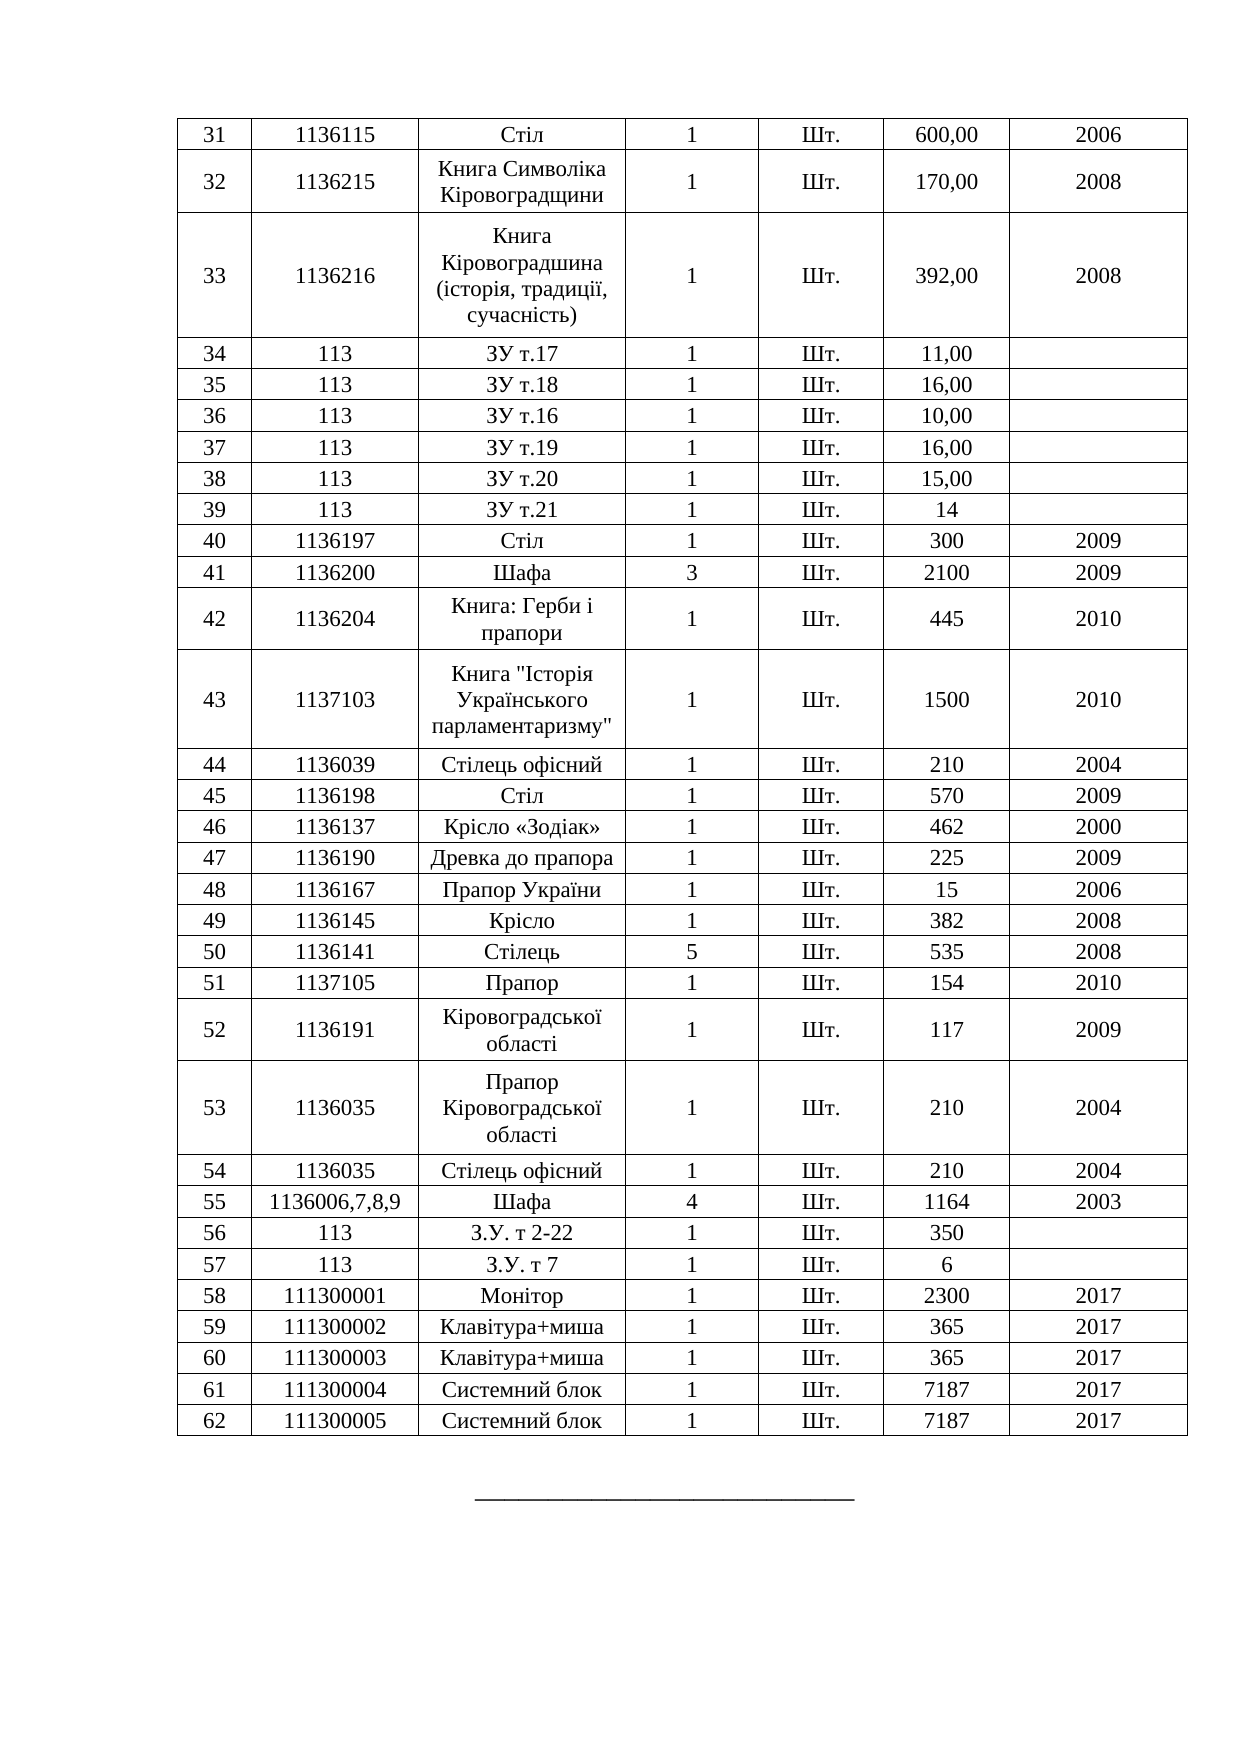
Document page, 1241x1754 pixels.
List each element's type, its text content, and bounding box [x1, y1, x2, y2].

table_cell [1010, 1249, 1187, 1279]
table_cell 49 [178, 905, 251, 935]
table_cell 2000 [1010, 811, 1187, 842]
table_cell 1 [626, 1061, 758, 1154]
table_cell Шт. [759, 400, 883, 431]
table_cell Древка до прапора [419, 843, 625, 873]
table_cell [1010, 494, 1187, 524]
table_cell Книга: Герби і прапори [419, 588, 625, 649]
table_cell 10,00 [884, 400, 1009, 431]
table_cell 50 [178, 936, 251, 967]
table_cell Шт. [759, 780, 883, 810]
table_cell 1 [626, 874, 758, 904]
table_cell Шт. [759, 150, 883, 212]
table_cell 47 [178, 843, 251, 873]
table_cell 365 [884, 1343, 1009, 1373]
table_cell 154 [884, 968, 1009, 998]
text __________________________ [177, 1470, 1152, 1503]
table_cell 1136145 [252, 905, 418, 935]
table_cell Прапор України [419, 874, 625, 904]
table_cell 43 [178, 650, 251, 748]
table_cell 113 [252, 1218, 418, 1248]
table_cell 2300 [884, 1280, 1009, 1310]
table_cell 2017 [1010, 1374, 1187, 1404]
table_cell 113 [252, 432, 418, 462]
table_cell Шафа [419, 557, 625, 587]
table_cell 210 [884, 1155, 1009, 1185]
table_cell Клавітура+миша [419, 1311, 625, 1342]
table_cell Шт. [759, 843, 883, 873]
table_cell 44 [178, 749, 251, 779]
table_cell Шт. [759, 1249, 883, 1279]
table_cell ЗУ т.18 [419, 369, 625, 399]
table_cell 111300002 [252, 1311, 418, 1342]
table_cell 2004 [1010, 749, 1187, 779]
table_cell Крісло [419, 905, 625, 935]
table_cell 59 [178, 1311, 251, 1342]
table_cell 2017 [1010, 1343, 1187, 1373]
table_cell Шт. [759, 1155, 883, 1185]
table_cell [1010, 1218, 1187, 1248]
table_cell 117 [884, 999, 1009, 1060]
table_cell Прапор [419, 968, 625, 998]
table_cell 1136035 [252, 1155, 418, 1185]
table_cell [1010, 338, 1187, 368]
table_cell З.У. т 7 [419, 1249, 625, 1279]
table_cell 52 [178, 999, 251, 1060]
table_cell 35 [178, 369, 251, 399]
table_cell 1136215 [252, 150, 418, 212]
table_cell 5 [626, 936, 758, 967]
table_cell 350 [884, 1218, 1009, 1248]
table_cell 55 [178, 1186, 251, 1217]
table_cell Шт. [759, 1311, 883, 1342]
table_cell 36 [178, 400, 251, 431]
table_cell 382 [884, 905, 1009, 935]
table_cell 2010 [1010, 968, 1187, 998]
table_cell 46 [178, 811, 251, 842]
table_cell 2010 [1010, 588, 1187, 649]
table_cell 33 [178, 213, 251, 337]
table_cell 1136141 [252, 936, 418, 967]
table_cell Шт. [759, 1405, 883, 1435]
table_cell 39 [178, 494, 251, 524]
table_cell 15 [884, 874, 1009, 904]
table_cell Системний блок [419, 1405, 625, 1435]
table_cell [1010, 400, 1187, 431]
table_cell 111300001 [252, 1280, 418, 1310]
table_cell Шт. [759, 1061, 883, 1154]
table_cell 1 [626, 588, 758, 649]
table_cell 1 [626, 1311, 758, 1342]
table_cell 61 [178, 1374, 251, 1404]
table_cell 3 [626, 557, 758, 587]
table_header 31 [178, 119, 251, 149]
table_cell Книга Кіровоградшина (історія, традиції, сучасність) [419, 213, 625, 337]
table_cell 1 [626, 400, 758, 431]
table_cell 113 [252, 463, 418, 493]
table_cell 2009 [1010, 557, 1187, 587]
table_cell 1136006,7,8,9 [252, 1186, 418, 1217]
table_cell Шт. [759, 1186, 883, 1217]
table_cell 392,00 [884, 213, 1009, 337]
table_cell Стілець офісний [419, 749, 625, 779]
table_cell 1 [626, 650, 758, 748]
table_header Шт. [759, 119, 883, 149]
table_cell 2100 [884, 557, 1009, 587]
table_cell 53 [178, 1061, 251, 1154]
table_cell 57 [178, 1249, 251, 1279]
table_cell 1136039 [252, 749, 418, 779]
table_cell Шт. [759, 213, 883, 337]
table_cell 45 [178, 780, 251, 810]
table_cell 1 [626, 1155, 758, 1185]
table_cell 2009 [1010, 525, 1187, 556]
table_cell Кіровоградської області [419, 999, 625, 1060]
table_cell 1 [626, 1218, 758, 1248]
table_cell 32 [178, 150, 251, 212]
table_cell 38 [178, 463, 251, 493]
table_cell Шт. [759, 1218, 883, 1248]
table_cell 62 [178, 1405, 251, 1435]
table_cell 1 [626, 1343, 758, 1373]
table_cell 1136198 [252, 780, 418, 810]
table_cell 1136216 [252, 213, 418, 337]
table_cell 535 [884, 936, 1009, 967]
table_cell Клавітура+миша [419, 1343, 625, 1373]
table_cell Монітор [419, 1280, 625, 1310]
table_cell 1137105 [252, 968, 418, 998]
table_cell 2008 [1010, 213, 1187, 337]
table_cell 1 [626, 150, 758, 212]
table_cell 2017 [1010, 1405, 1187, 1435]
table_cell 113 [252, 494, 418, 524]
table_cell 113 [252, 1249, 418, 1279]
table_cell 113 [252, 338, 418, 368]
table_cell 1 [626, 811, 758, 842]
table_cell Шт. [759, 369, 883, 399]
table_cell 445 [884, 588, 1009, 649]
table_cell Шт. [759, 1280, 883, 1310]
table_header Стіл [419, 119, 625, 149]
table_cell 1 [626, 905, 758, 935]
table_cell 225 [884, 843, 1009, 873]
table_cell Шт. [759, 811, 883, 842]
table_cell 1 [626, 338, 758, 368]
table_cell 1 [626, 749, 758, 779]
table_cell 56 [178, 1218, 251, 1248]
table_header 2006 [1010, 119, 1187, 149]
table_cell 42 [178, 588, 251, 649]
table_cell 15,00 [884, 463, 1009, 493]
table_cell 300 [884, 525, 1009, 556]
table_cell 1136035 [252, 1061, 418, 1154]
table_cell [1010, 369, 1187, 399]
table_cell 210 [884, 749, 1009, 779]
table_cell Шт. [759, 968, 883, 998]
table_cell 1 [626, 780, 758, 810]
table_cell Шт. [759, 936, 883, 967]
table_cell 4 [626, 1186, 758, 1217]
table_cell 2003 [1010, 1186, 1187, 1217]
table_cell Стілець офісний [419, 1155, 625, 1185]
table_cell 11,00 [884, 338, 1009, 368]
table_cell Шт. [759, 1343, 883, 1373]
table_cell 2009 [1010, 999, 1187, 1060]
table_header 1136115 [252, 119, 418, 149]
table_cell 60 [178, 1343, 251, 1373]
table_cell 1 [626, 843, 758, 873]
table_cell Стілець [419, 936, 625, 967]
table_cell 170,00 [884, 150, 1009, 212]
table_cell 111300003 [252, 1343, 418, 1373]
table_cell Шт. [759, 1374, 883, 1404]
table_cell 2008 [1010, 936, 1187, 967]
table_cell 111300005 [252, 1405, 418, 1435]
table_cell 1 [626, 525, 758, 556]
table_cell 113 [252, 369, 418, 399]
table_cell 570 [884, 780, 1009, 810]
table_cell 2008 [1010, 905, 1187, 935]
table_cell 210 [884, 1061, 1009, 1154]
table_cell 1500 [884, 650, 1009, 748]
table_cell 1 [626, 1249, 758, 1279]
table_cell 1164 [884, 1186, 1009, 1217]
table_cell 41 [178, 557, 251, 587]
table_cell 2004 [1010, 1155, 1187, 1185]
table_cell Стіл [419, 780, 625, 810]
table_cell 1136190 [252, 843, 418, 873]
table_cell 1137103 [252, 650, 418, 748]
table_cell 1 [626, 213, 758, 337]
table_cell 1 [626, 432, 758, 462]
table_cell 365 [884, 1311, 1009, 1342]
table_cell ЗУ т.20 [419, 463, 625, 493]
table_cell Шт. [759, 588, 883, 649]
table_cell ЗУ т.19 [419, 432, 625, 462]
table_cell 7187 [884, 1405, 1009, 1435]
table_cell [1010, 463, 1187, 493]
table_cell Шафа [419, 1186, 625, 1217]
table_cell 48 [178, 874, 251, 904]
table_cell Шт. [759, 463, 883, 493]
table_cell 1 [626, 1405, 758, 1435]
table_cell [1010, 432, 1187, 462]
table_cell 2008 [1010, 150, 1187, 212]
table_cell 7187 [884, 1374, 1009, 1404]
table_cell 40 [178, 525, 251, 556]
table_cell Книга Символіка Кіровоградщини [419, 150, 625, 212]
table_cell ЗУ т.21 [419, 494, 625, 524]
table_cell 16,00 [884, 432, 1009, 462]
table_cell 1 [626, 463, 758, 493]
table_cell Шт. [759, 557, 883, 587]
table_cell 113 [252, 400, 418, 431]
table_cell Системний блок [419, 1374, 625, 1404]
table_cell 1 [626, 999, 758, 1060]
table_cell Шт. [759, 432, 883, 462]
table_cell 2010 [1010, 650, 1187, 748]
table_cell 2009 [1010, 780, 1187, 810]
table_cell 1 [626, 1374, 758, 1404]
table_cell 1136204 [252, 588, 418, 649]
table_cell Прапор Кіровоградської області [419, 1061, 625, 1154]
table_cell 1136137 [252, 811, 418, 842]
table_cell 462 [884, 811, 1009, 842]
table_cell Шт. [759, 749, 883, 779]
table_cell З.У. т 2-22 [419, 1218, 625, 1248]
table_cell 51 [178, 968, 251, 998]
table_cell Шт. [759, 650, 883, 748]
table_cell 1136191 [252, 999, 418, 1060]
table_cell 111300004 [252, 1374, 418, 1404]
table_cell 1 [626, 494, 758, 524]
table_cell 34 [178, 338, 251, 368]
table_cell 2006 [1010, 874, 1187, 904]
table_cell 1 [626, 968, 758, 998]
table_cell Шт. [759, 494, 883, 524]
table_cell 1 [626, 1280, 758, 1310]
table_cell Шт. [759, 999, 883, 1060]
table_cell Книга "Історія Українського парламентаризму" [419, 650, 625, 748]
table_cell 1136197 [252, 525, 418, 556]
table_cell 1 [626, 369, 758, 399]
table_cell 2004 [1010, 1061, 1187, 1154]
table_cell 2009 [1010, 843, 1187, 873]
table_cell Крісло «Зодіак» [419, 811, 625, 842]
table_cell ЗУ т.17 [419, 338, 625, 368]
table_cell 16,00 [884, 369, 1009, 399]
table_cell 58 [178, 1280, 251, 1310]
table_cell 1136200 [252, 557, 418, 587]
table_header 600,00 [884, 119, 1009, 149]
table_cell Шт. [759, 905, 883, 935]
table_cell 1136167 [252, 874, 418, 904]
table_cell Шт. [759, 874, 883, 904]
table_cell 6 [884, 1249, 1009, 1279]
table_cell Стіл [419, 525, 625, 556]
table_cell 2017 [1010, 1311, 1187, 1342]
table_cell 2017 [1010, 1280, 1187, 1310]
table_cell 54 [178, 1155, 251, 1185]
table_cell 14 [884, 494, 1009, 524]
table_header 1 [626, 119, 758, 149]
table_cell Шт. [759, 338, 883, 368]
table_cell ЗУ т.16 [419, 400, 625, 431]
table_cell 37 [178, 432, 251, 462]
table_cell Шт. [759, 525, 883, 556]
